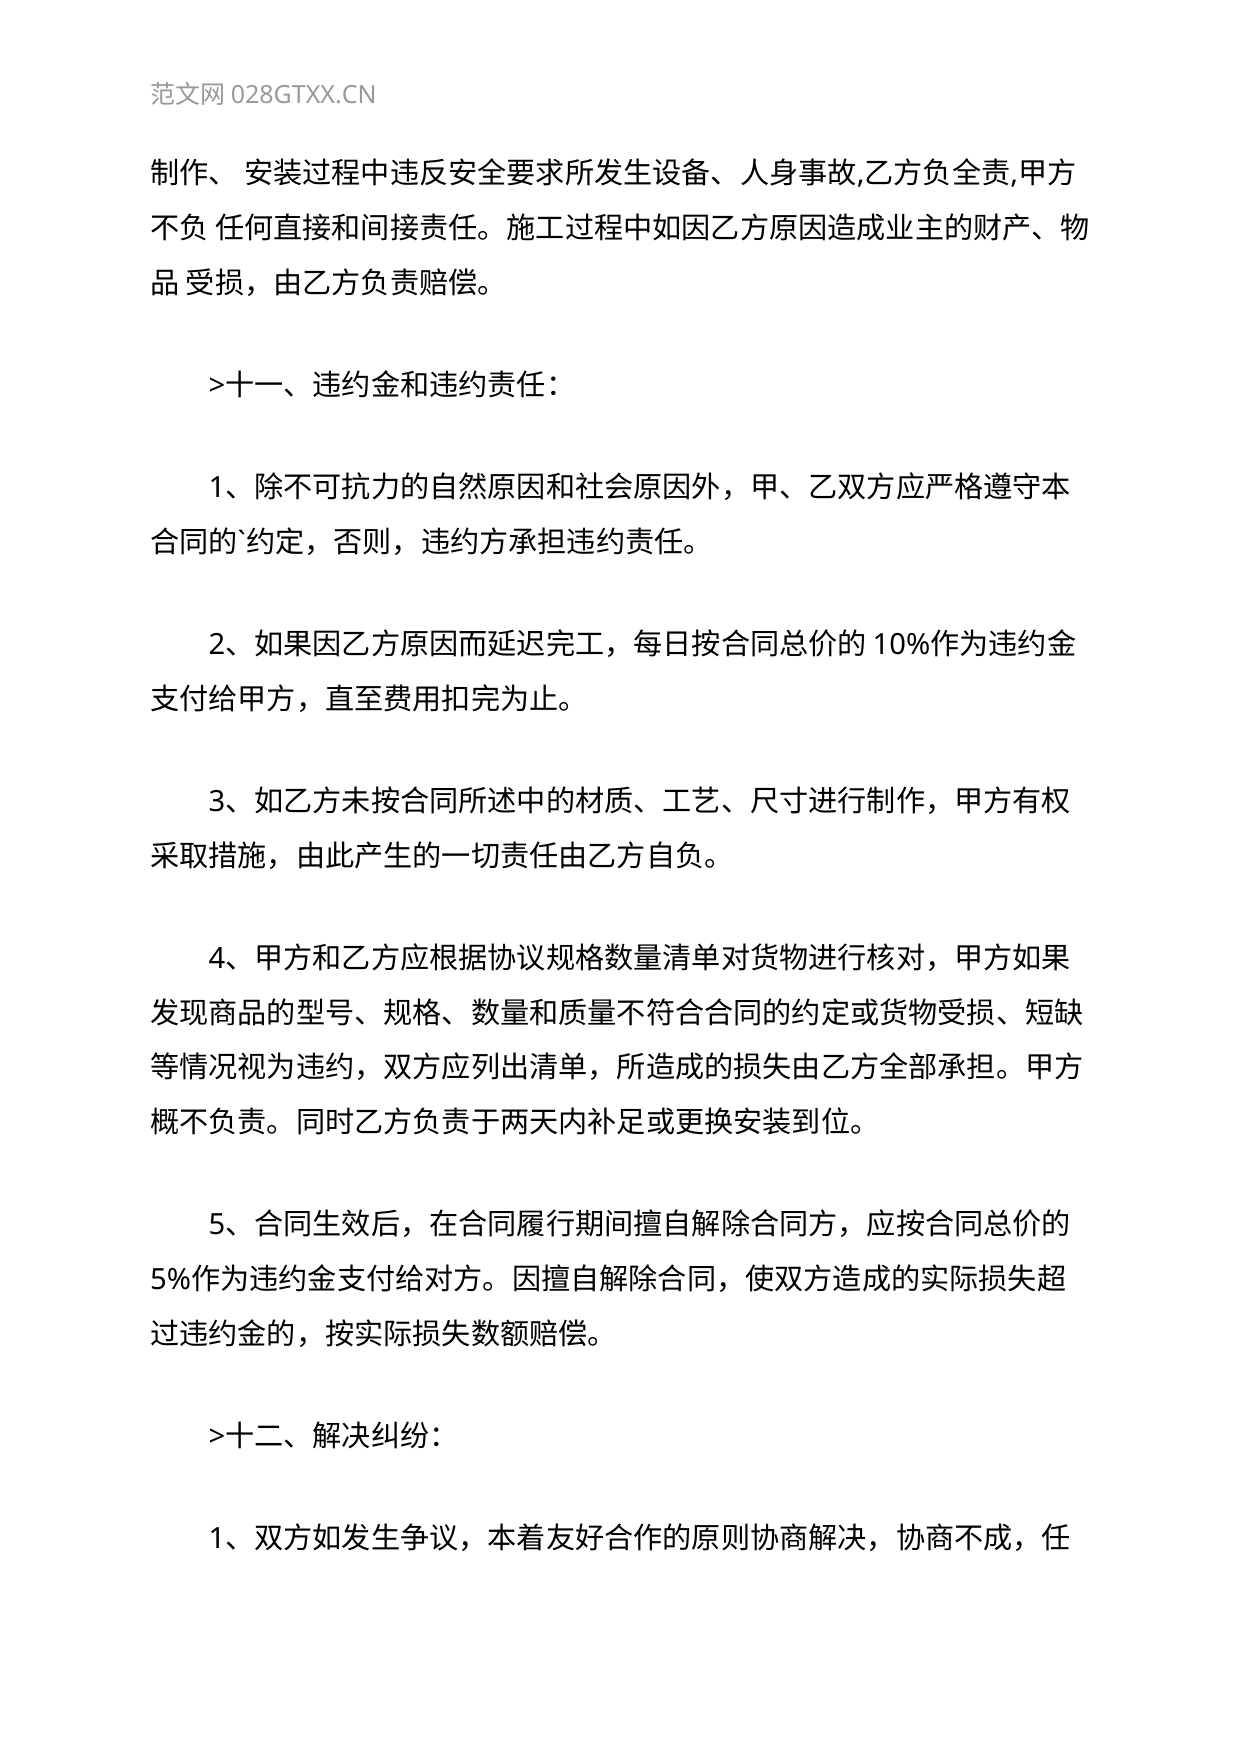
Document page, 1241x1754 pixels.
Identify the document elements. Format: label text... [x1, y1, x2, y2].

text 5、合同生效后，在合同履行期间擅自解除合同方，应按合同总价的5%作为违约金支付给对方。因擅自解除合同，使双方造成的实际损失超过违约金的，按实际损失数额赔偿。 [150, 1201, 1090, 1353]
text >十一、违约金和违约责任： [150, 362, 1090, 404]
text 4、甲方和乙方应根据协议规格数量清单对货物进行核对，甲方如果发现商品的型号、规格、数量和质量不符合合同的约定或货物受损、短缺等情况视为违约，双方应列出清单，所造成的损失由乙方全部承担。甲方概不负责。同时乙方负责于两天内补足或更换安装到位。 [150, 934, 1090, 1141]
text >十二、解决纠纷： [150, 1412, 1090, 1455]
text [150, 150, 1090, 302]
text 1、除不可抗力的自然原因和社会原因外，甲、乙双方应严格遵守本合同的`约定，否则，违约方承担违约责任。 [150, 464, 1090, 561]
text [150, 1514, 1090, 1557]
text 2、如果因乙方原因而延迟完工，每日按合同总价的10%作为违约金支付给甲方，直至费用扣完为止。 [150, 621, 1090, 718]
text 3、如乙方未按合同所述中的材质、工艺、尺寸进行制作，甲方有权采取措施，由此产生的一切责任由乙方自负。 [150, 777, 1090, 875]
